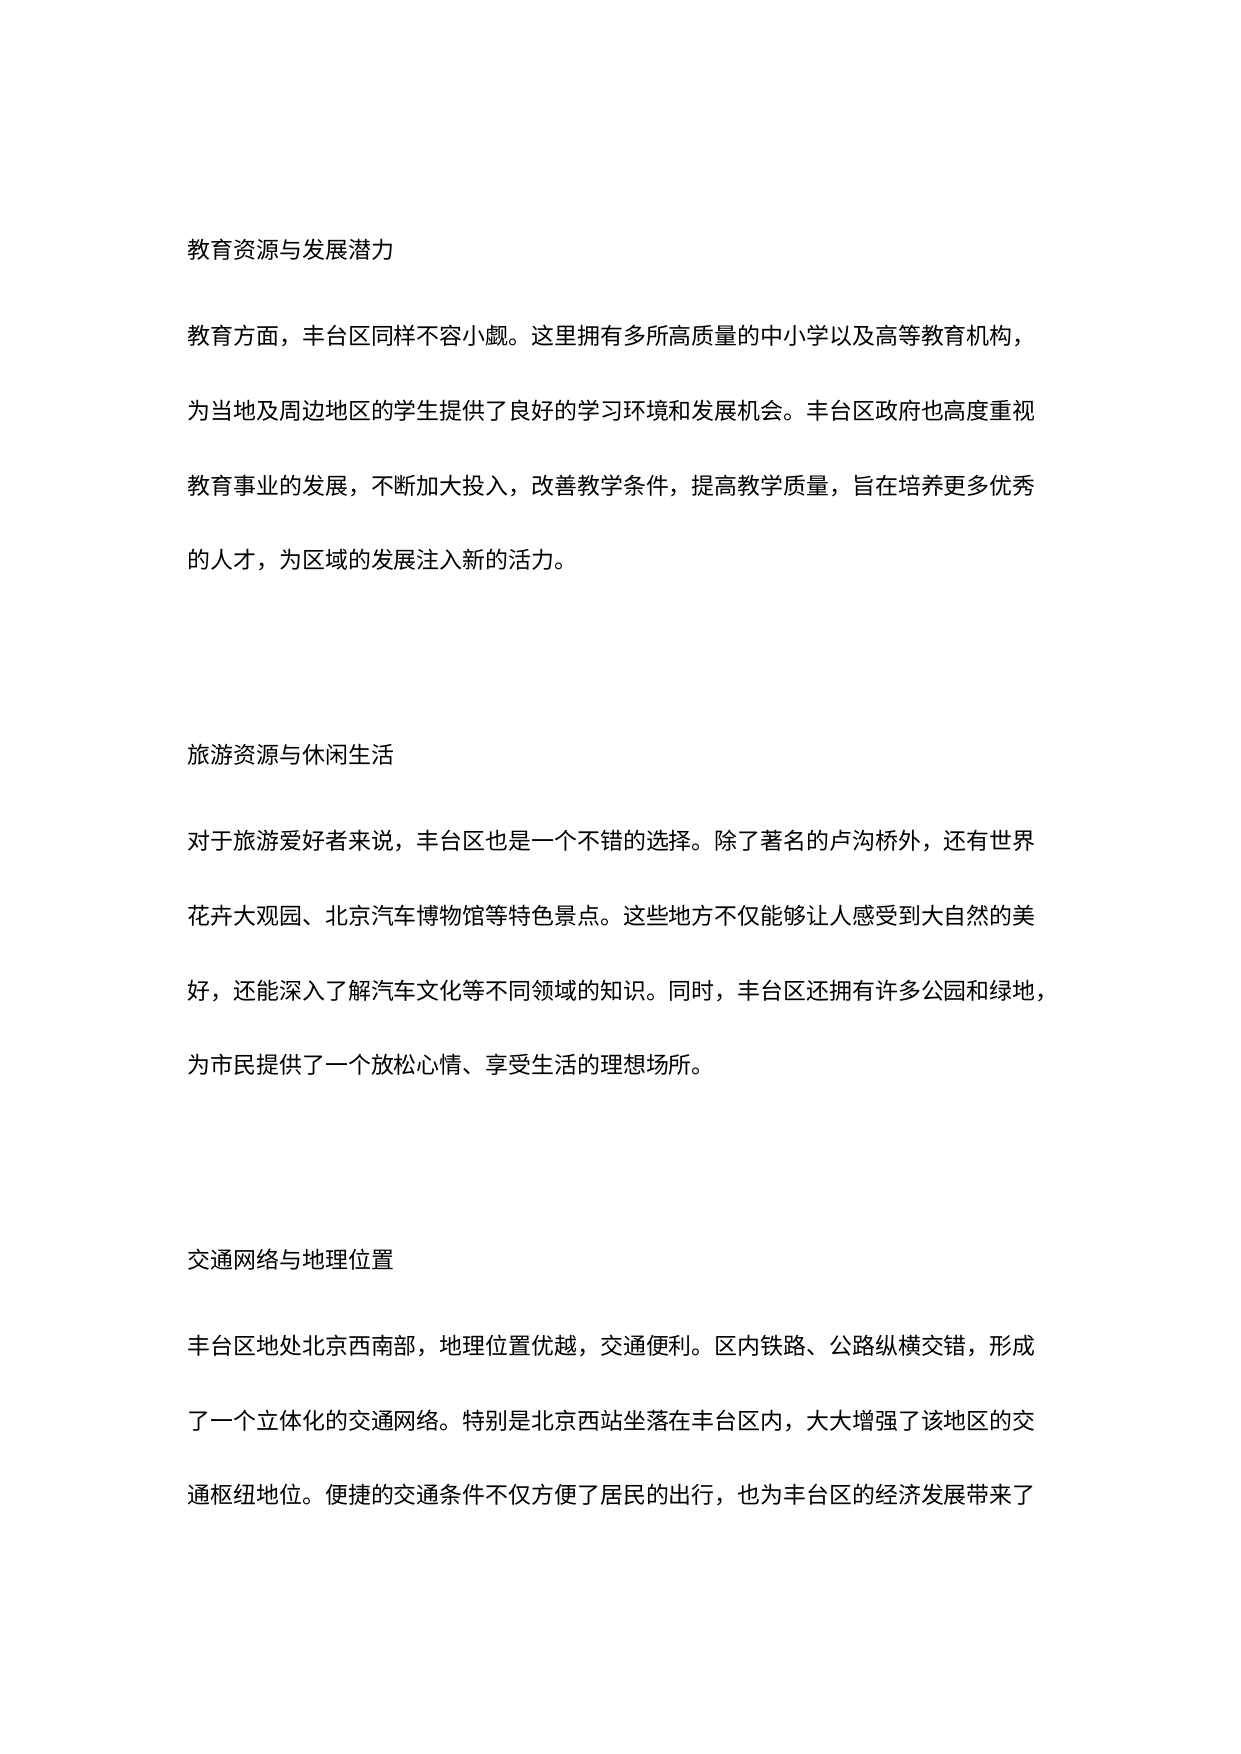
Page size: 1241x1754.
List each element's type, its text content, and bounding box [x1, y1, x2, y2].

text 教育资源与发展潜力 [187, 216, 1053, 281]
text 旅游资源与休闲生活 [187, 721, 1053, 786]
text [187, 1312, 1053, 1527]
text 交通网络与地理位置 [187, 1226, 1053, 1291]
text 教育方面，丰台区同样不容小觑。这里拥有多所高质量的中小学以及高等教育机构，为当地及周边地区的学生提供了良好的学习环境和发展机会。丰台区政府也高度重视教育事业的发展，不断加大投入，改善教学条件，提高教学质量，旨在培养更多优秀的人才，为区域的发展注入新的活力。 [187, 302, 1053, 591]
text 对于旅游爱好者来说，丰台区也是一个不错的选择。除了著名的卢沟桥外，还有世界花卉大观园、北京汽车博物馆等特色景点。这些地方不仅能够让人感受到大自然的美好，还能深入了解汽车文化等不同领域的知识。同时，丰台区还拥有许多公园和绿地，为市民提供了一个放松心情、享受生活的理想场所。 [187, 807, 1053, 1096]
